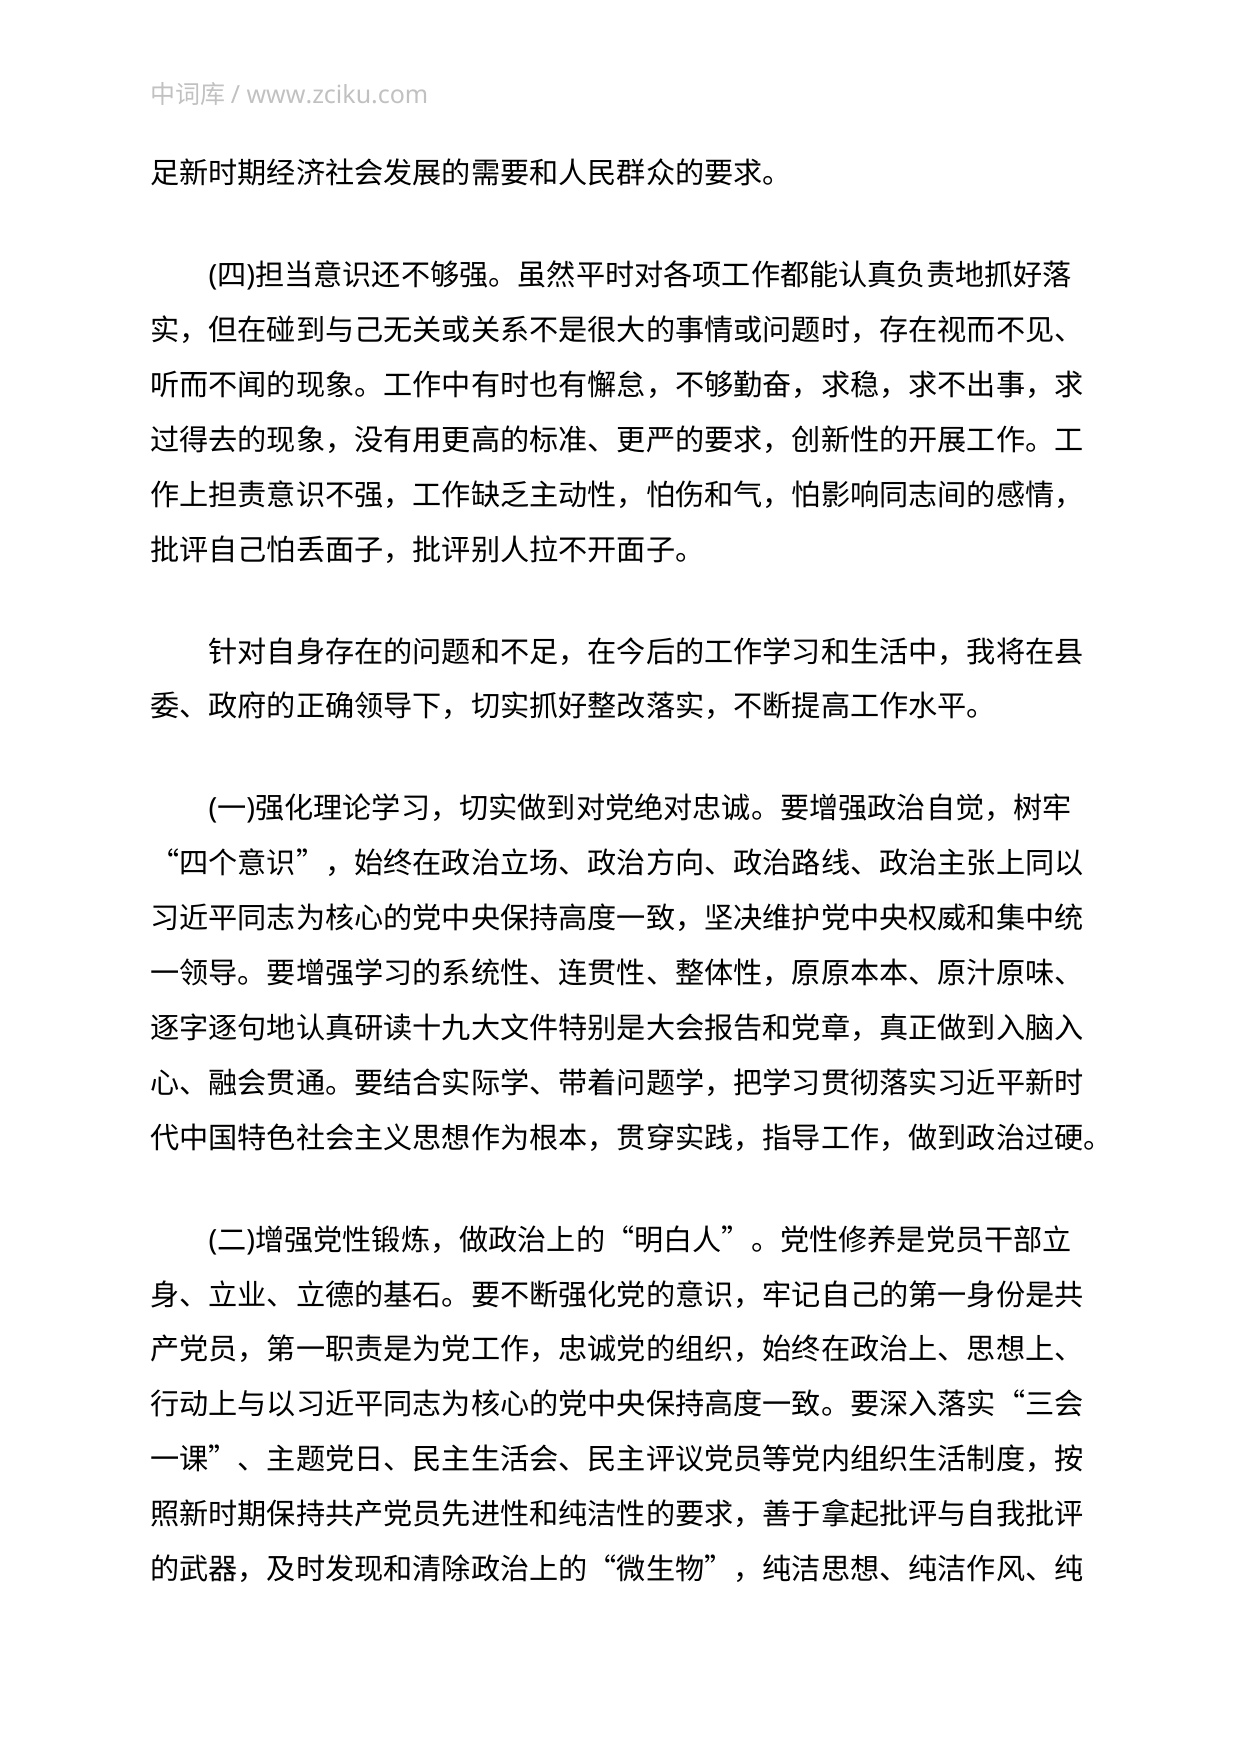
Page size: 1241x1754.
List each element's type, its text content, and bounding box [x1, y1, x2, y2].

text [150, 1216, 1090, 1588]
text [150, 150, 1090, 192]
text 针对自身存在的问题和不足，在今后的工作学习和生活中，我将在县委、政府的正确领导下，切实抓好整改落实，不断提高工作水平。 [150, 628, 1090, 725]
text (四)担当意识还不够强。虽然平时对各项工作都能认真负责地抓好落实，但在碰到与己无关或关系不是很大的事情或问题时，存在视而不见、听而不闻的现象。工作中有时也有懈怠，不够勤奋，求稳，求不出事，求过得去的现象，没有用更高的标准、更严的要求，创新性的开展工作。工作上担责意识不强，工作缺乏主动性，怕伤和气，怕影响同志间的感情，批评自己怕丢面子，批评别人拉不开面子。 [150, 252, 1090, 569]
text (一)强化理论学习，切实做到对党绝对忠诚。要增强政治自觉，树牢“四个意识”，始终在政治立场、政治方向、政治路线、政治主张上同以习近平同志为核心的党中央保持高度一致，坚决维护党中央权威和集中统一领导。要增强学习的系统性、连贯性、整体性，原原本本、原汁原味、逐字逐句地认真研读十九大文件特别是大会报告和党章，真正做到入脑入心、融会贯通。要结合实际学、带着问题学，把学习贯彻落实习近平新时代中国特色社会主义思想作为根本，贯穿实践，指导工作，做到政治过硬。 [150, 785, 1090, 1157]
